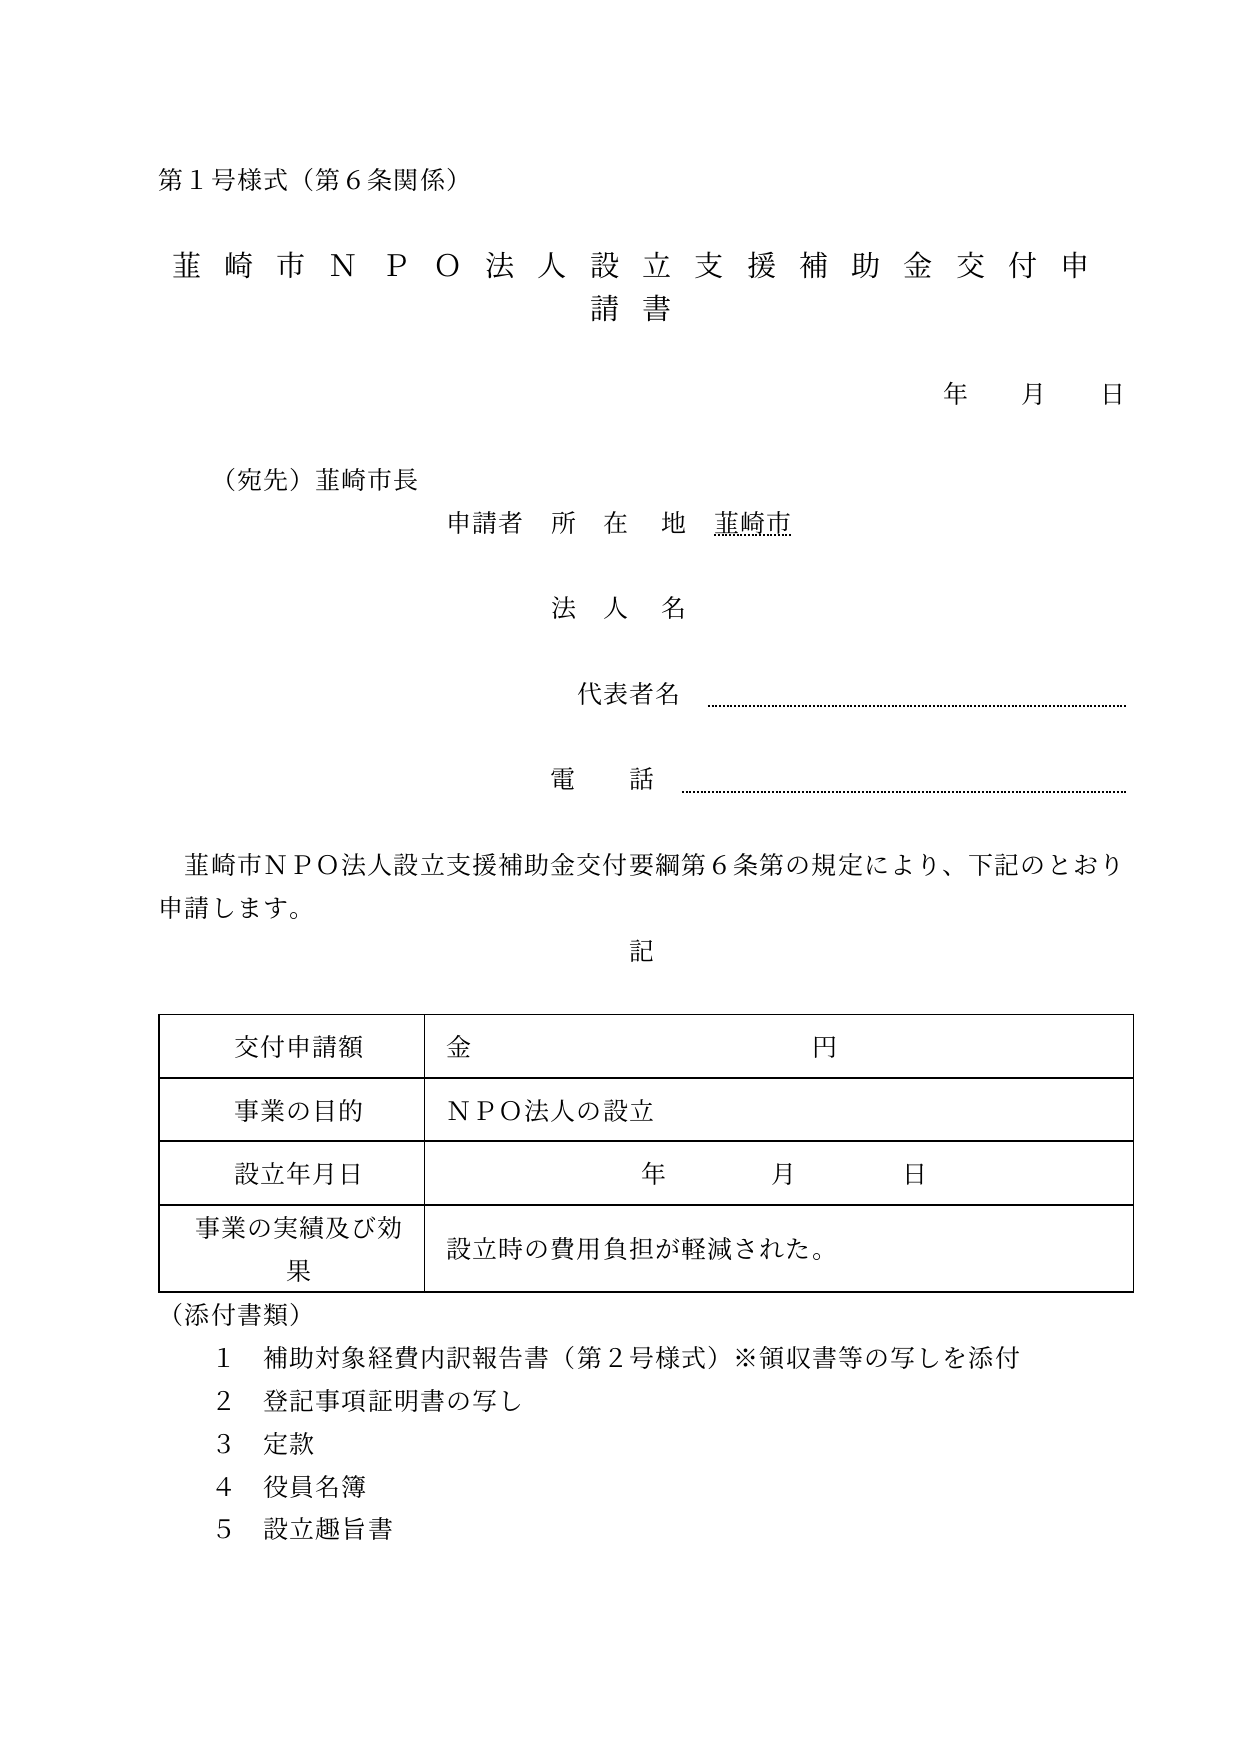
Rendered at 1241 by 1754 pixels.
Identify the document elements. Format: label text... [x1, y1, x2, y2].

table_header 金 円 [425, 1015, 1133, 1077]
table_cell 設立年月日 [160, 1142, 424, 1204]
table_cell 年 月 日 [425, 1142, 1133, 1204]
text 申請者 所在地 韮崎市 [159, 500, 1126, 543]
text １ 補助対象経費内訳報告書（第２号様式）※領収書等の写しを添付 [159, 1335, 1126, 1378]
text 韮崎市ＮＰＯ法人設立支援補助金交付要綱第６条第の規定により、下記のとおり申請します。 [159, 842, 1126, 928]
text 記 [159, 928, 1126, 971]
table_cell 設立時の費用負担が軽減された。 [425, 1206, 1133, 1291]
text ２ 登記事項証明書の写し [159, 1378, 1126, 1421]
text （添付書類） [159, 1293, 1126, 1335]
text ３ 定款 [159, 1421, 1126, 1464]
text 年 月 日 [159, 371, 1126, 414]
text ４ 役員名簿 [159, 1464, 1126, 1507]
text 第１号様式（第６条関係） [159, 157, 1126, 200]
table_cell 事業の実績及び効果 [160, 1206, 424, 1291]
text 韮崎市ＮＰＯ法人設立支援補助金交付申請書 [159, 243, 1126, 328]
text 電 話 [159, 757, 1126, 799]
text （宛先）韮崎市長 [159, 457, 1126, 500]
text 代表者名 [159, 671, 1131, 714]
table_header 交付申請額 [160, 1015, 424, 1077]
table_cell 事業の目的 [160, 1079, 424, 1140]
text ５ 設立趣旨書 [159, 1507, 1126, 1549]
text 法人名 [159, 585, 1126, 628]
table_cell ＮＰＯ法人の設立 [425, 1079, 1133, 1140]
